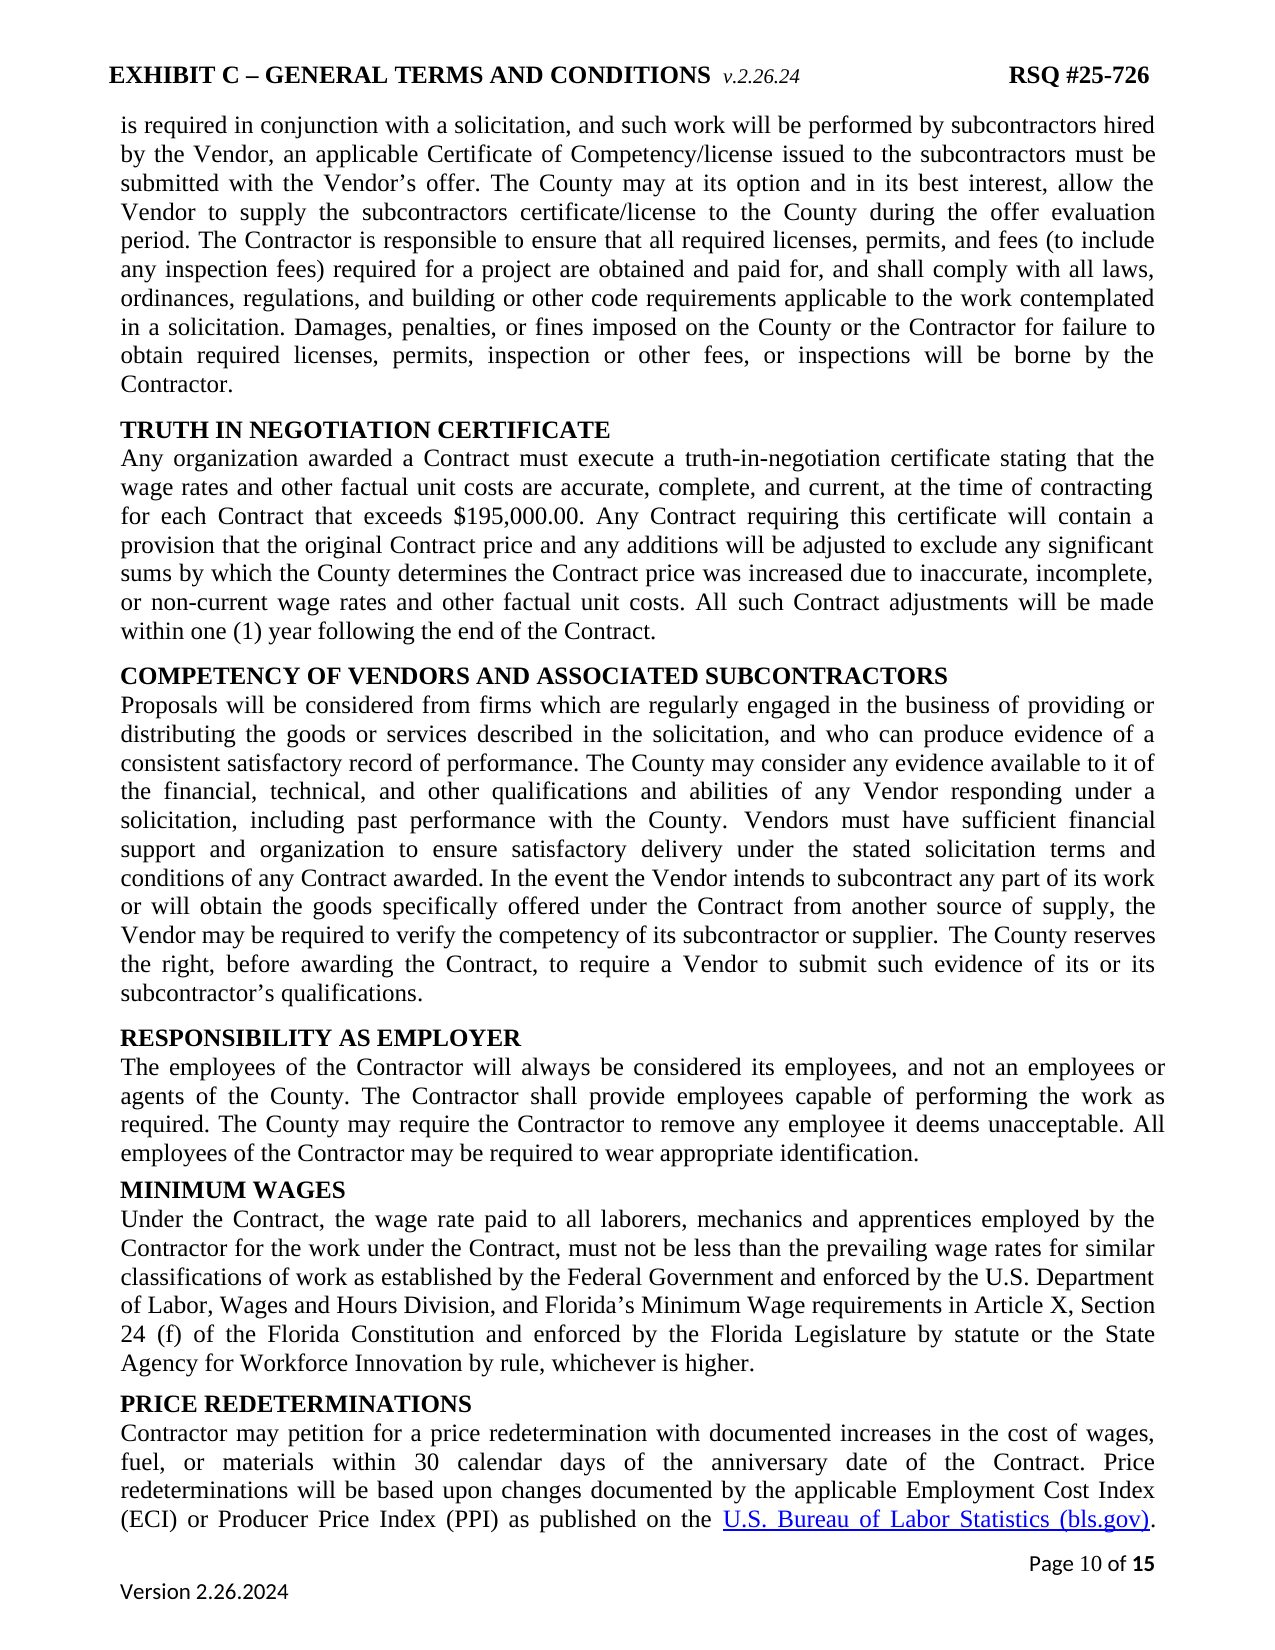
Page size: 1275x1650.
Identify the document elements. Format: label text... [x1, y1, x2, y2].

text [120, 110, 1156, 398]
subtitle TRUTH IN NEGOTIATION CERTIFICATE [120, 415, 1167, 443]
subtitle The employees of the Contractor will always be considered its employees, and not an employees or agents of the County. The Contractor shall provide employees capable of performing the work as required. The County may require the Contractor to remove any employee it deems unacceptable. All employees of the Contractor may be required to wear appropriate identification. [120, 1052, 1167, 1167]
text Any organization awarded a Contract must execute a truth-in-negotiation certificate stating that the wage rates and other factual unit costs are accurate, complete, and current, at the time of contracting for each Contract that exceeds $195,000.00. Any Contract requiring this certificate will contain a provision that the original Contract price and any additions will be adjusted to exclude any significant sums by which the County determines the Contract price was increased due to inaccurate, incomplete, or non-current wage rates and other factual unit costs. All such Contract adjustments will be made within one (1) year following the end of the Contract. [120, 443, 1155, 645]
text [120, 1418, 1156, 1533]
text Under the Contract, the wage rate paid to all laborers, mechanics and apprentices employed by the Contractor for the work under the Contract, must not be less than the prevailing wage rates for similar classifications of work as established by the Federal Government and enforced by the U.S. Department of Labor, Wages and Hours Division, and Florida’s Minimum Wage requirements in Article X, Section 24 (f) of the Florida Constitution and enforced by the Florida Legislature by statute or the State Agency for Workforce Innovation by rule, whichever is higher. [120, 1204, 1156, 1377]
text Proposals will be considered from firms which are regularly engaged in the business of providing or distributing the goods or services described in the solicitation, and who can produce evidence of a consistent satisfactory record of performance. The County may consider any evidence available to it of the financial, technical, and other qualifications and abilities of any Vendor responding under a solicitation, including past performance with the County. Vendors must have sufficient financial support and organization to ensure satisfactory delivery under the stated solicitation terms and conditions of any Contract awarded. In the event the Vendor intends to subcontract any part of its work or will obtain the goods specifically offered under the Contract from another source of supply, the Vendor may be required to verify the competency of its subcontractor or supplier. The County reserves the right, before awarding the Contract, to require a Vendor to submit such evidence of its or its subcontractor’s qualifications. [120, 690, 1156, 1006]
subtitle PRICE REDETERMINATIONS [120, 1389, 1167, 1418]
subtitle COMPETENCY OF VENDORS AND ASSOCIATED SUBCONTRACTORS [120, 661, 1167, 690]
subtitle MINIMUM WAGES [120, 1175, 1167, 1204]
subtitle RESPONSIBILITY AS EMPLOYER [120, 1023, 1167, 1052]
